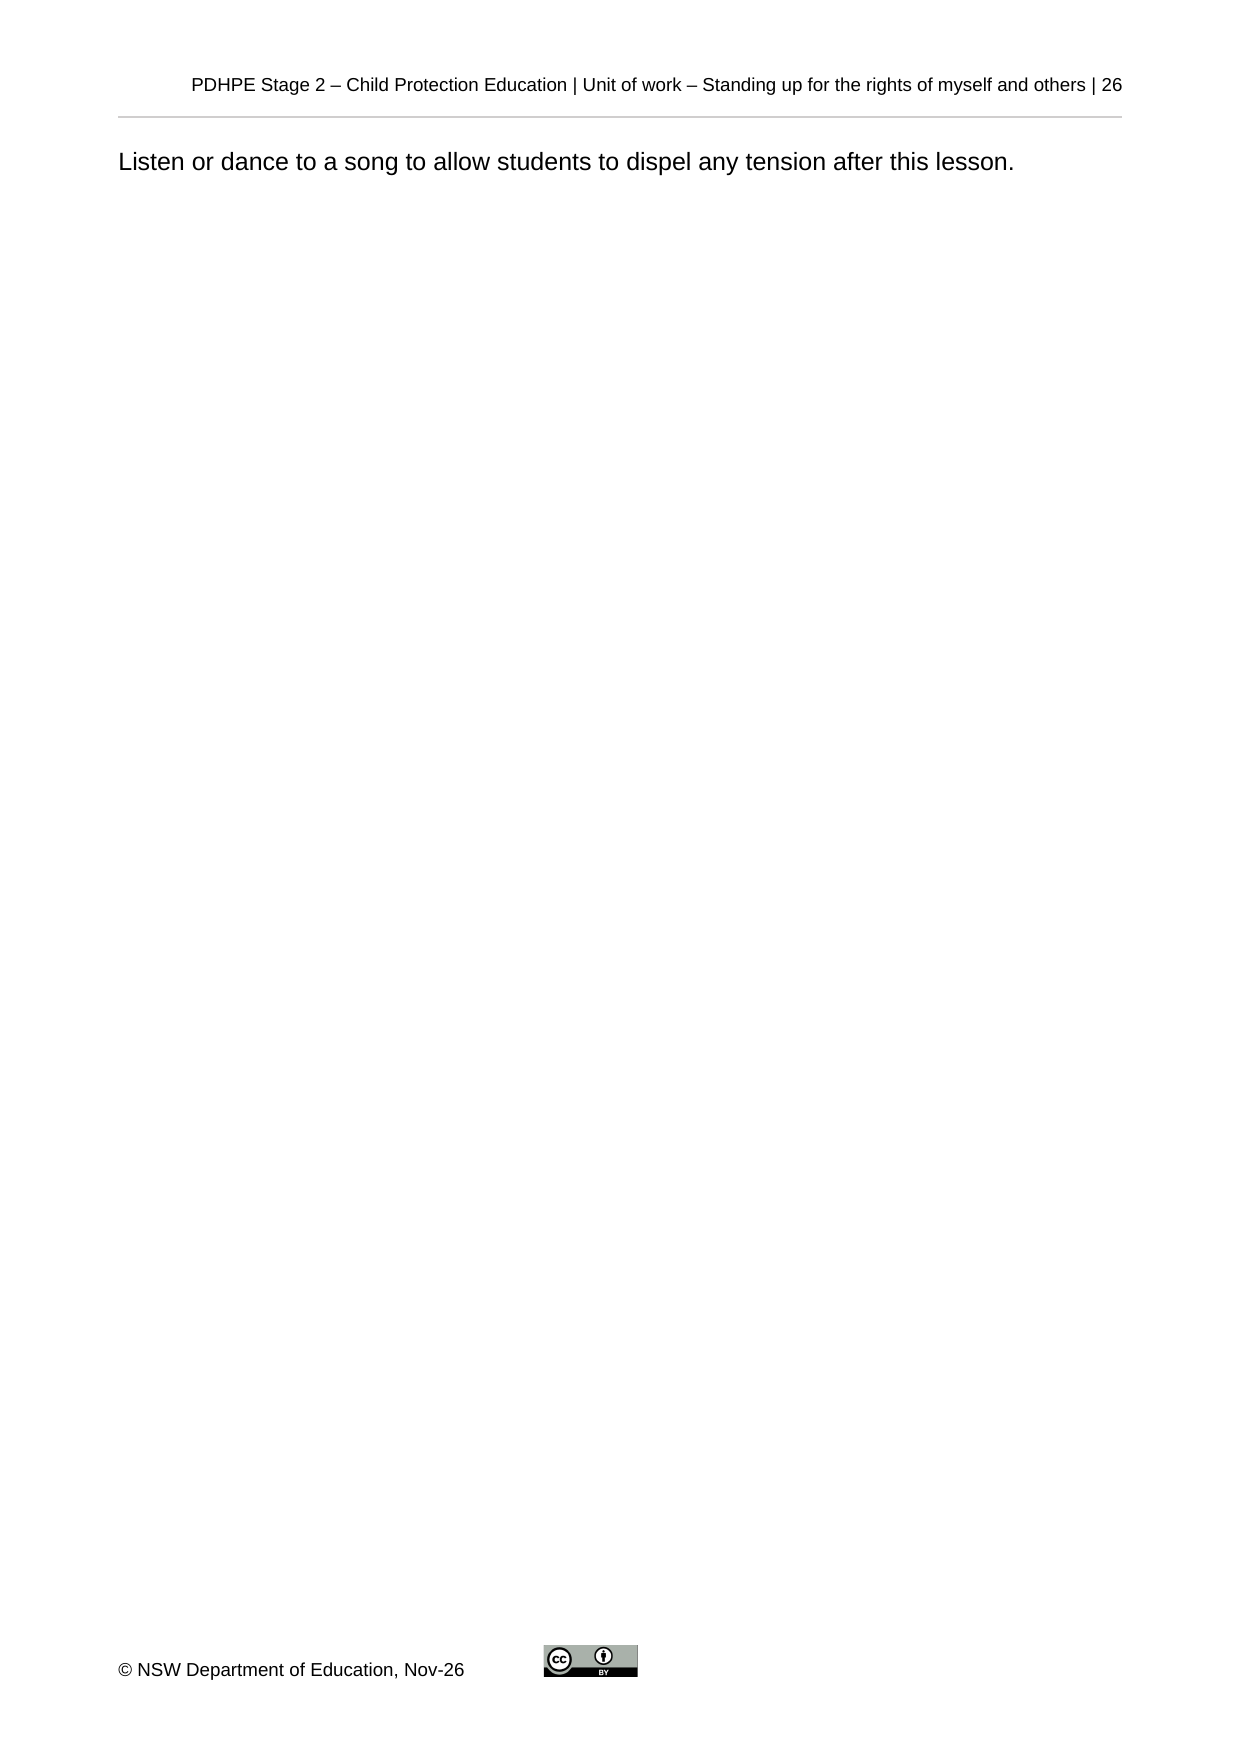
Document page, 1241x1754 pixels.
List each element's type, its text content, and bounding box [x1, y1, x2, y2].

text Listen or dance to a song to allow students to dispel any tension after this lesson. [118, 147, 1122, 175]
picture [543, 1645, 638, 1677]
